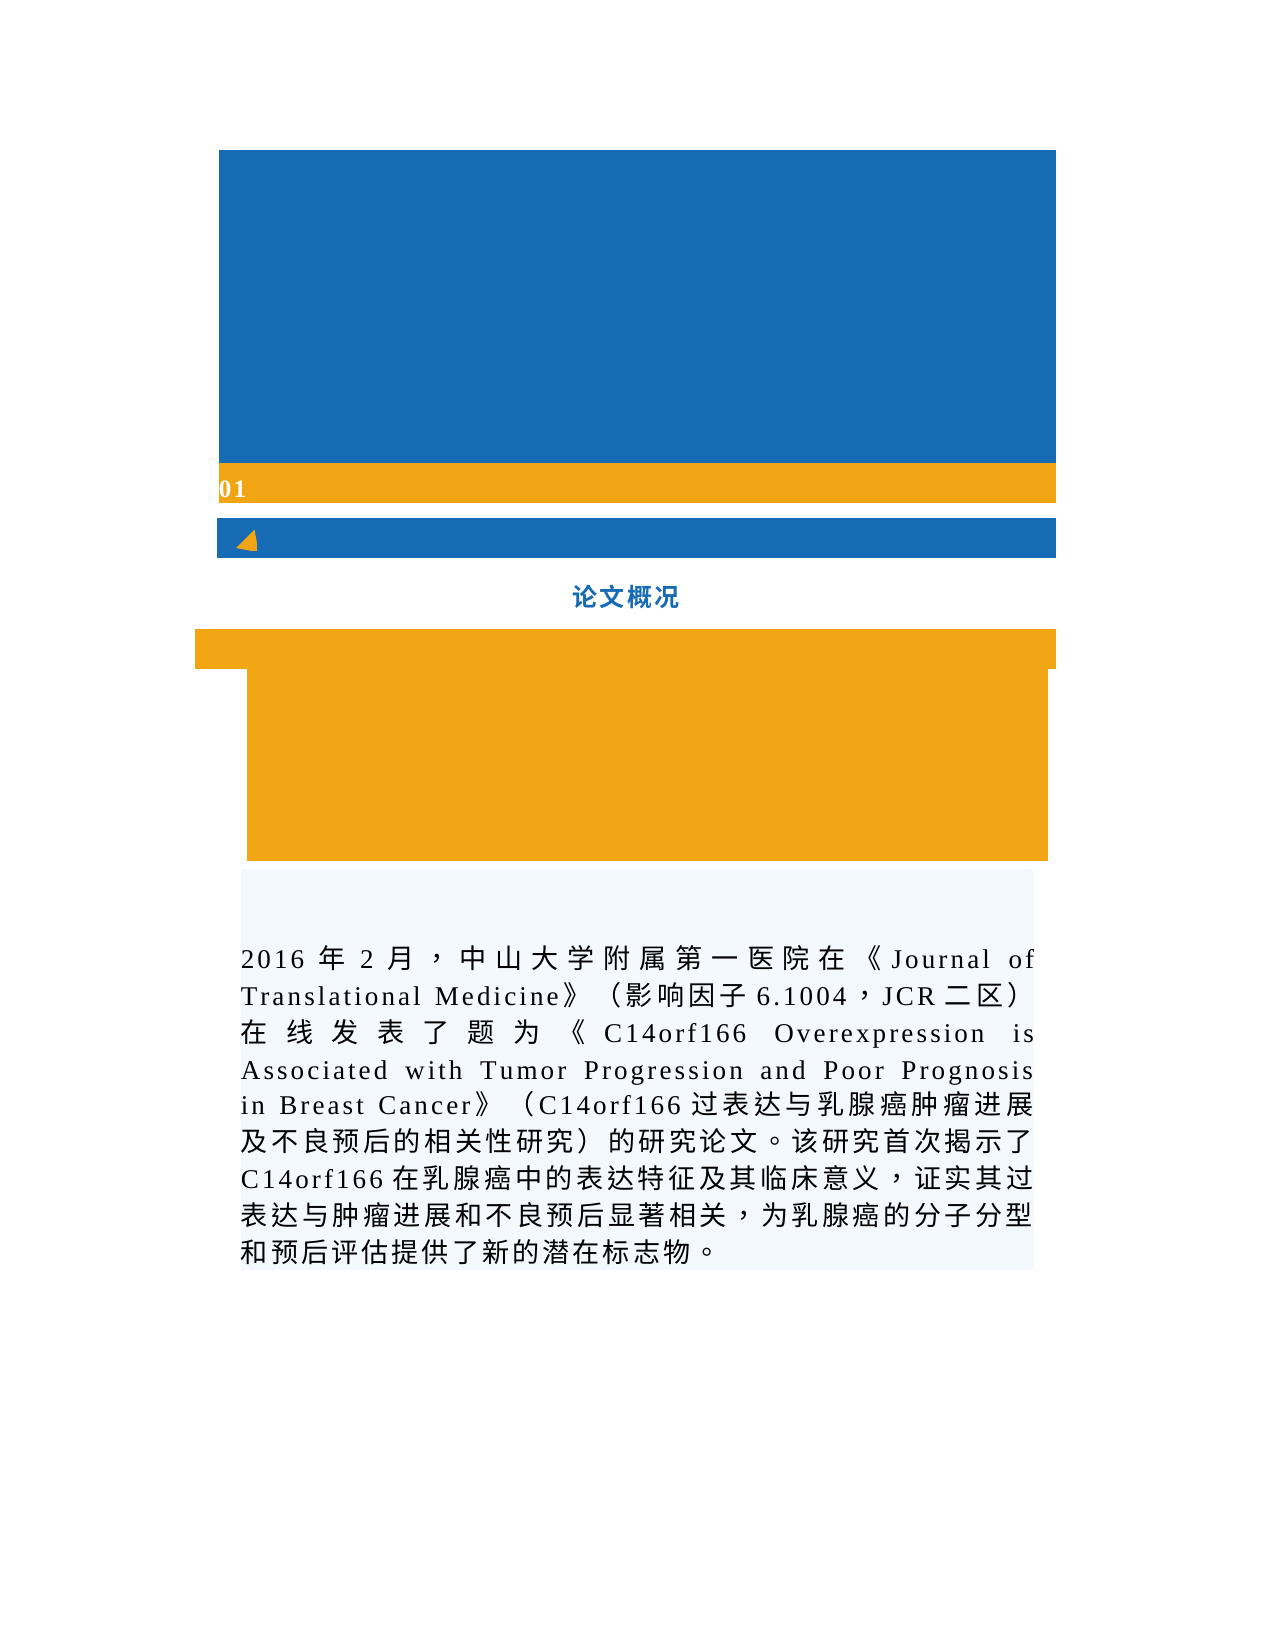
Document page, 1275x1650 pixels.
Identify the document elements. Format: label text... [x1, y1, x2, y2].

text 2016年2月，中山大学附属第一医院在《Journal of Translational Medicine》（影响因子6.1004，JCR二区）在线发表了题为《C14orf166 Overexpression is Associated with Tumor Progression and Poor Prognosis in Breast Cancer》（C14orf166过表达与乳腺癌肿瘤进展及不良预后的相关性研究）的研究论文。该研究首次揭示了C14orf166在乳腺癌中的表达特征及其临床意义，证实其过表达与肿瘤进展和不良预后显著相关，为乳腺癌的分子分型和预后评估提供了新的潜在标志物。 [241, 940, 1034, 1270]
text 01 [219, 463, 1056, 503]
text 论文概况 [227, 574, 1025, 614]
